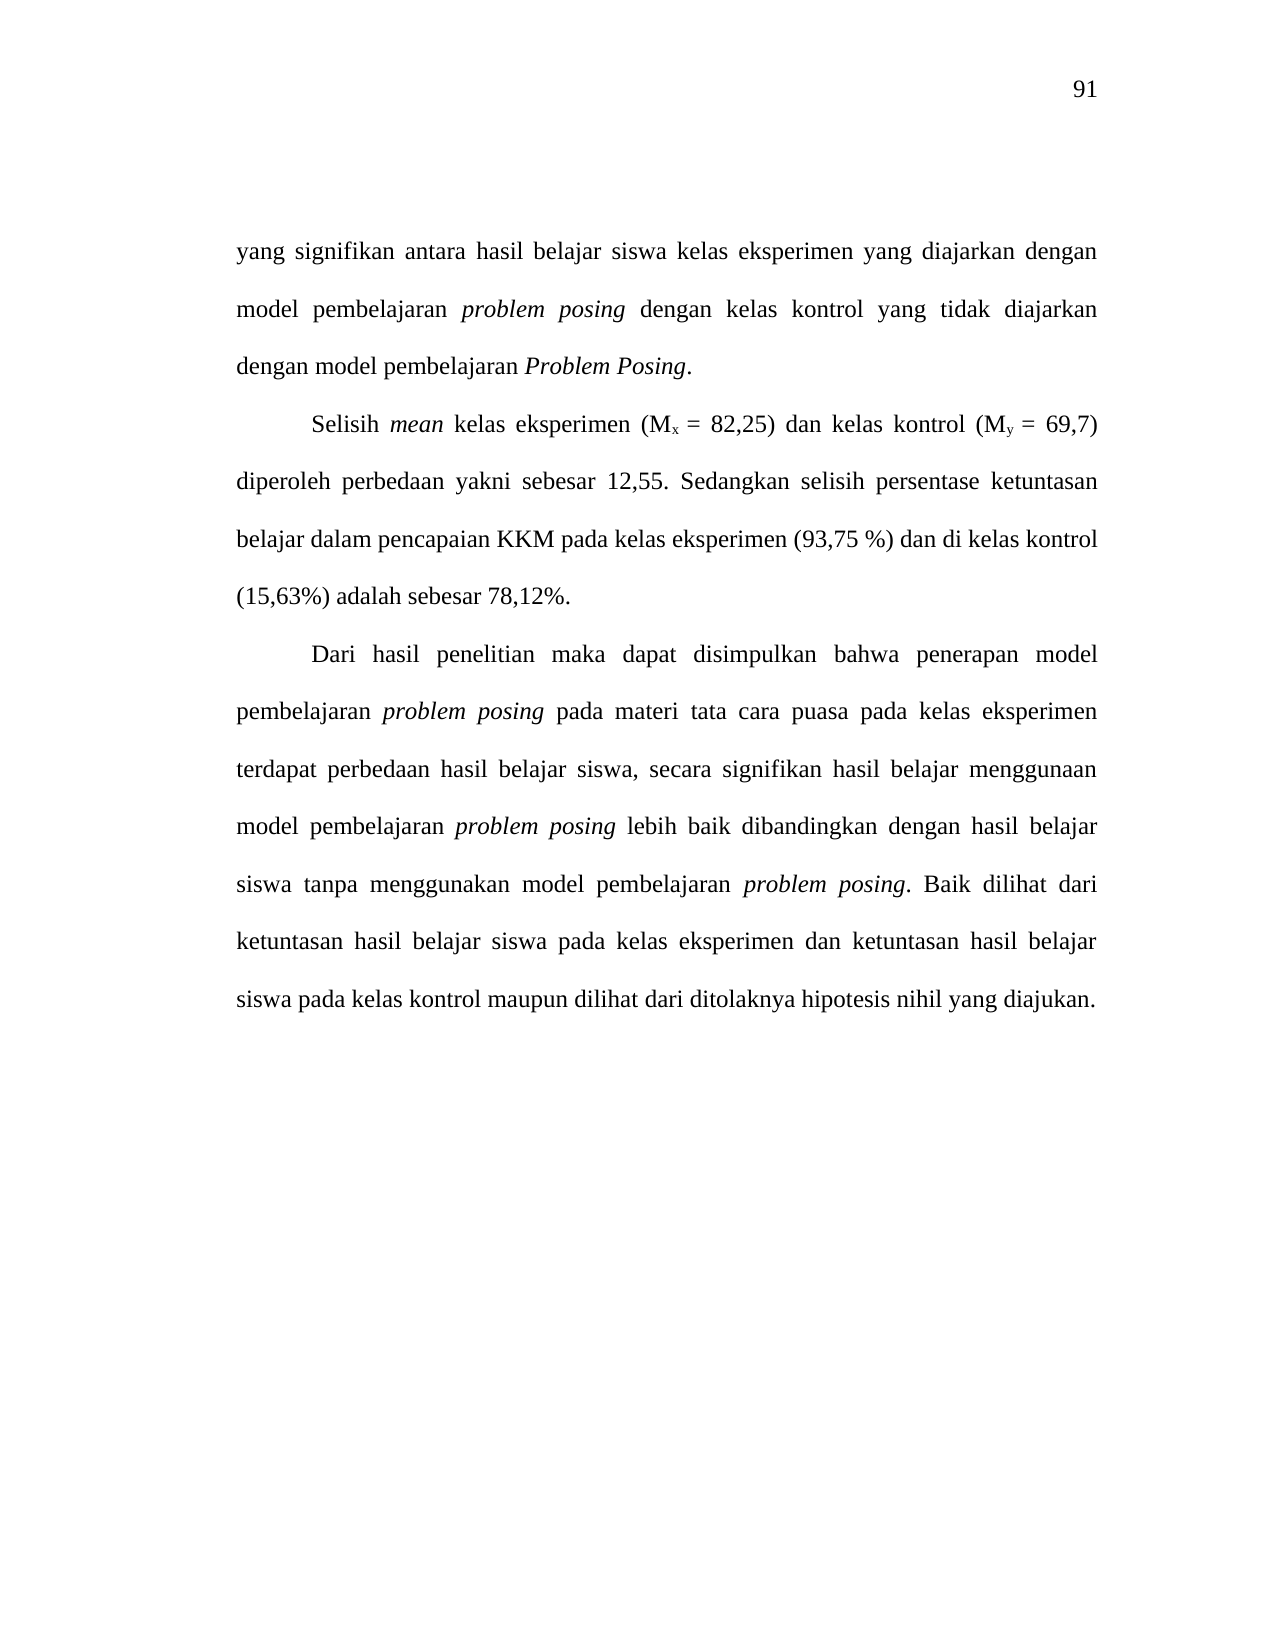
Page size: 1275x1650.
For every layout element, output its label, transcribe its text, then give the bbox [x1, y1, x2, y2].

text Dari hasil penelitian maka dapat disimpulkan bahwa penerapan model pembelajaran problem posing pada materi tata cara puasa pada kelas eksperimen terdapat perbedaan hasil belajar siswa, secara signifikan hasil belajar menggunaan model pembelajaran problem posing lebih baik dibandingkan dengan hasil belajar siswa tanpa menggunakan model pembelajaran problem posing. Baik dilihat dari ketuntasan hasil belajar siswa pada kelas eksperimen dan ketuntasan hasil belajar siswa pada kelas kontrol maupun dilihat dari ditolaknya hipotesis nihil yang diajukan. [236, 639, 1098, 1012]
text Selisih mean kelas eksperimen (Mx = 82,25) dan kelas kontrol (My = 69,7) diperoleh perbedaan yakni sebesar 12,55. Sedangkan selisih persentase ketuntasan belajar dalam pencapaian KKM pada kelas eksperimen (93,75 %) dan di kelas kontrol (15,63%) adalah sebesar 78,12%. [236, 409, 1098, 610]
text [236, 236, 1098, 380]
